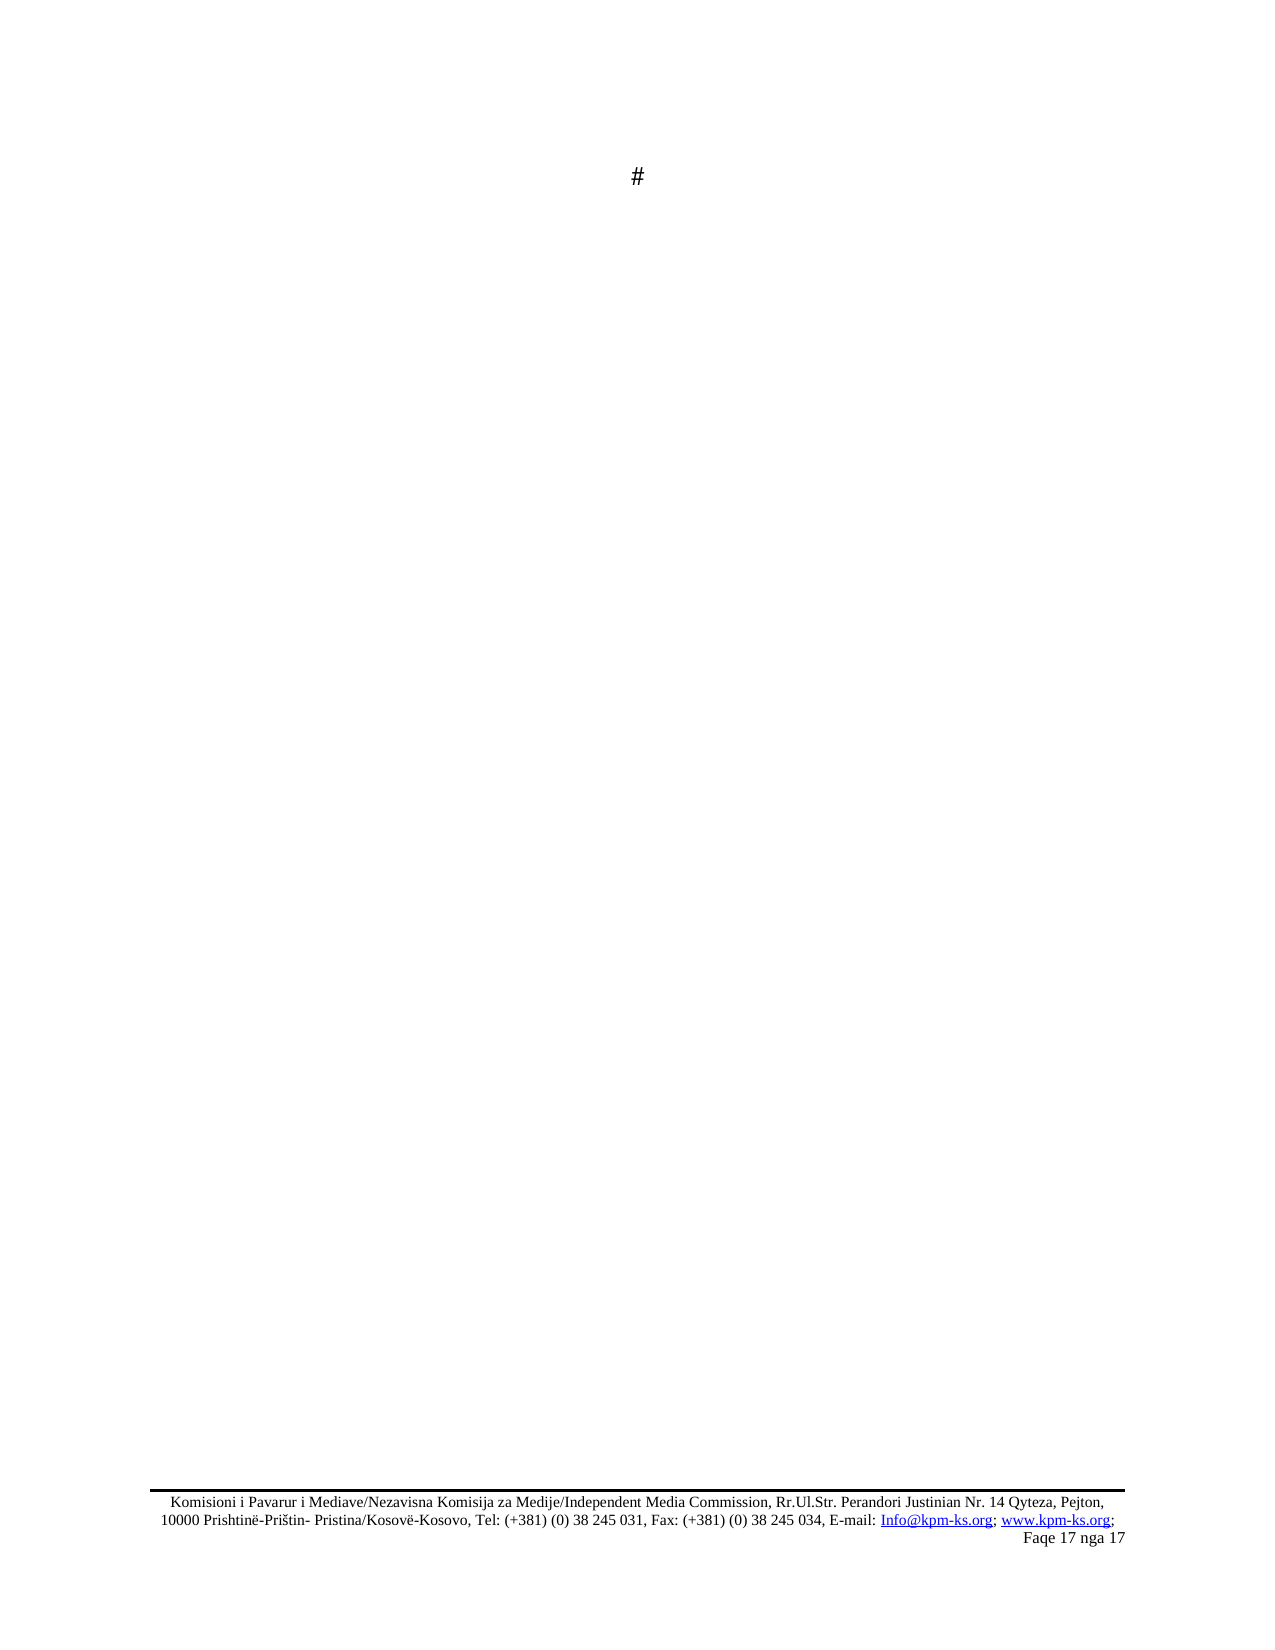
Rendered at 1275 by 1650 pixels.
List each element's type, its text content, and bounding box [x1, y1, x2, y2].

text # [150, 158, 1125, 192]
